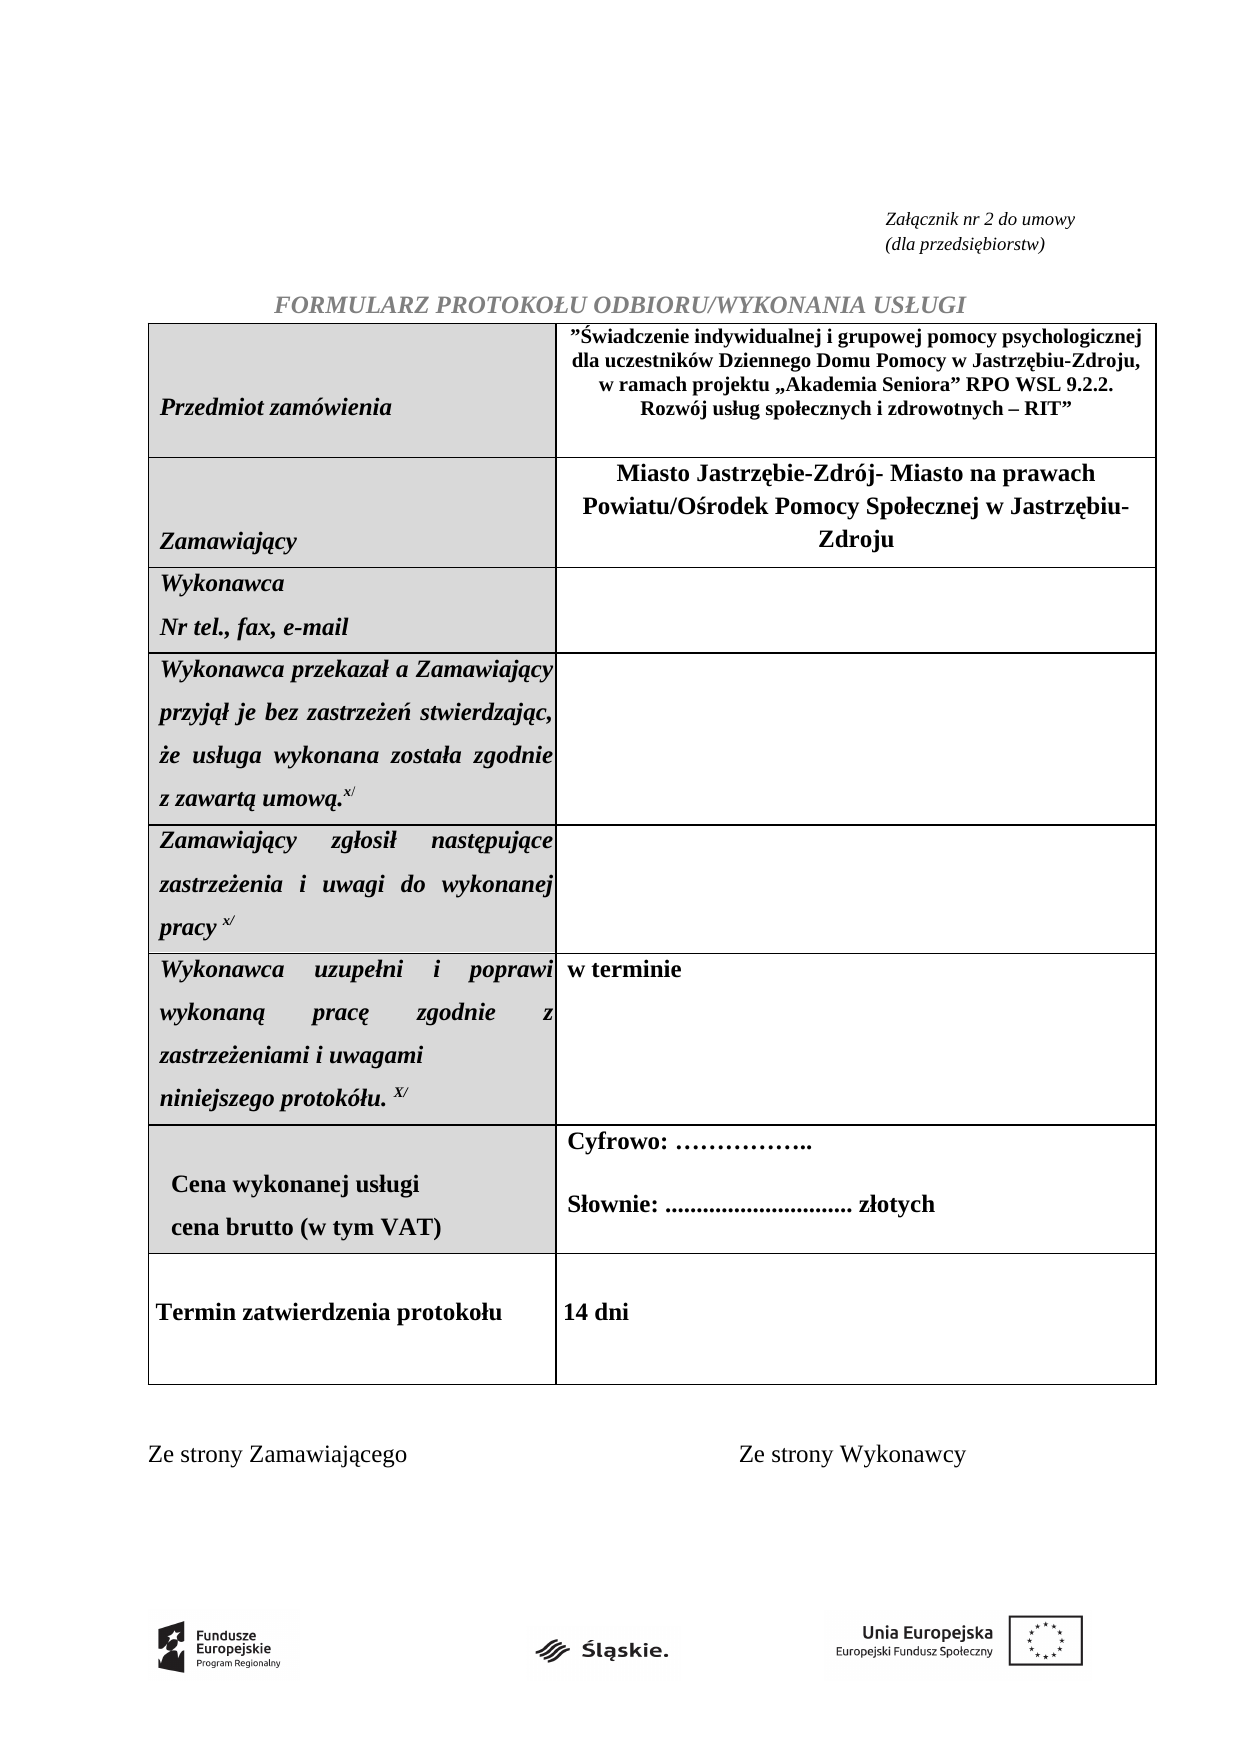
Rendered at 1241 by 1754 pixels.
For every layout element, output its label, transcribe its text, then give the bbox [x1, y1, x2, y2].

table_cell Termin zatwierdzenia protokołu [149, 1254, 555, 1383]
table_cell [557, 654, 1155, 824]
table_cell w terminie [557, 954, 1155, 1124]
table_cell Miasto Jastrzębie-Zdrój- Miasto na prawach Powiatu/Ośrodek Pomocy Społecznej w Jastrzębiu-Zdroju [557, 458, 1155, 567]
text FORMULARZ PROTOKOŁU ODBIORU/WYKONANIA USŁUGI [148, 291, 1093, 319]
table_cell 14 dni [557, 1254, 1155, 1383]
table_cell Wykonawca przekazał a Zamawiający przyjął je bez zastrzeżeń stwierdzając, że usługa wykonana została zgodnie z zawartą umową.x/ [149, 654, 555, 824]
table_cell [557, 568, 1155, 652]
table_cell Wykonawca Nr tel., fax, e-mail [149, 568, 555, 652]
table_cell Zamawiający [149, 458, 555, 567]
table_cell [557, 826, 1155, 952]
text Załącznik nr 2 do umowy (dla przedsiębiorstw) [885, 208, 1093, 254]
table_header ”Świadczenie indywidualnej i grupowej pomocy psychologicznej dla uczestników Dziennego Domu Pomocy w Jastrzębiu-Zdroju, w ramach projektu „Akademia Seniora” RPO WSL 9.2.2. Rozwój usług społecznych i zdrowotnych – RIT” [557, 324, 1155, 456]
table_cell Zamawiający zgłosił następujące zastrzeżenia i uwagi do wykonanej pracy x/ [149, 826, 555, 952]
text Ze strony Zamawiającego Ze strony Wykonawcy [148, 1439, 1093, 1467]
table_cell Cyfrowo: …………….. Słownie: .............................. złotych [557, 1126, 1155, 1253]
table_cell Cena wykonanej usługi cena brutto (w tym VAT) [149, 1126, 555, 1253]
table_header Przedmiot zamówienia [149, 324, 555, 456]
table_cell Wykonawca uzupełni i poprawi wykonaną pracę zgodnie z zastrzeżeniami i uwagami niniejszego protokółu. X/ [149, 954, 555, 1124]
